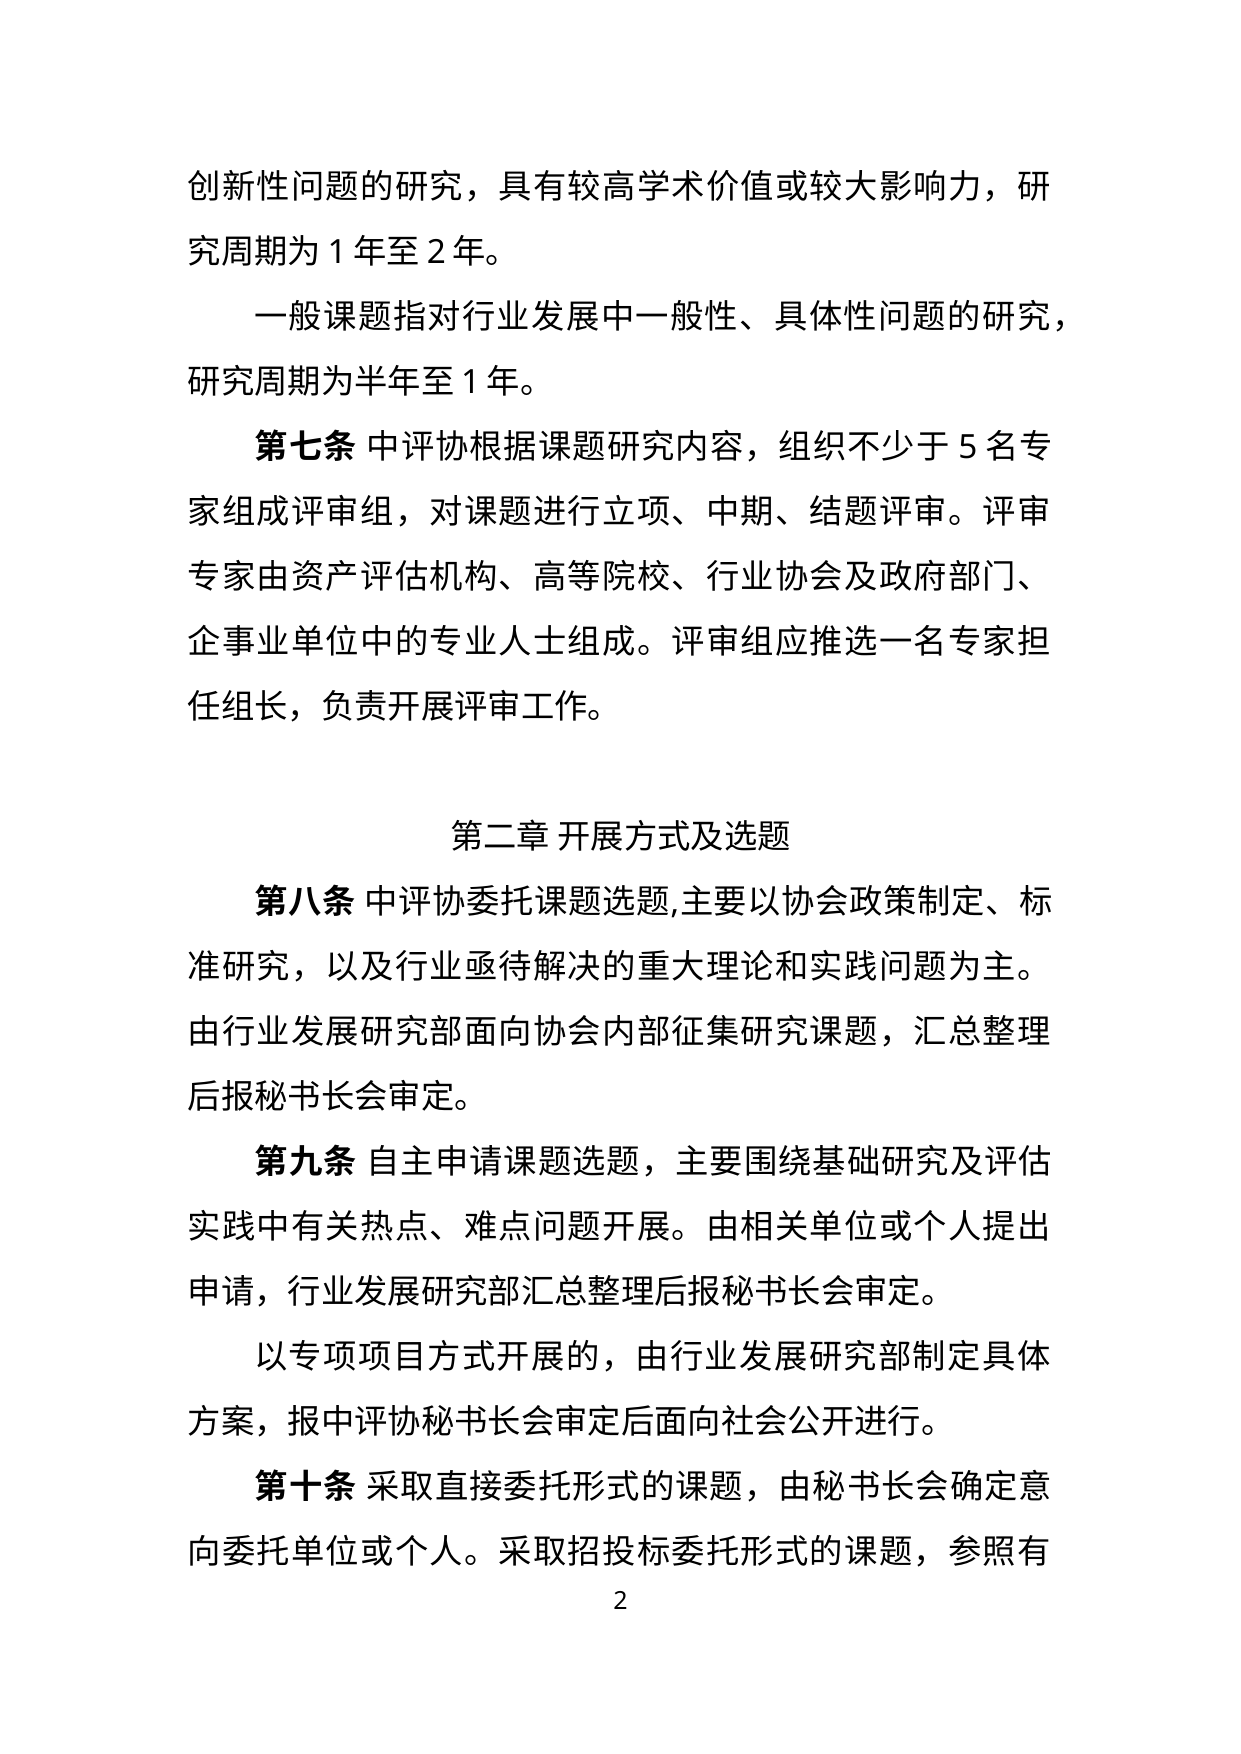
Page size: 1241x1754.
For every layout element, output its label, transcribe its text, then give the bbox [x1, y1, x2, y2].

text 以专项项目方式开展的，由行业发展研究部制定具体方案，报中评协秘书长会审定后面向社会公开进行。 [187, 1321, 1053, 1451]
text 第二章 开展方式及选题 [187, 801, 1053, 866]
text 一般课题指对行业发展中一般性、具体性问题的研究，研究周期为半年至1年。 [187, 281, 1053, 411]
text 第七条 中评协根据课题研究内容，组织不少于5名专家组成评审组，对课题进行立项、中期、结题评审。评审专家由资产评估机构、高等院校、行业协会及政府部门、企事业单位中的专业人士组成。评审组应推选一名专家担任组长，负责开展评审工作。 [187, 411, 1053, 736]
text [187, 1451, 1053, 1581]
text 第八条 中评协委托课题选题,主要以协会政策制定、标准研究，以及行业亟待解决的重大理论和实践问题为主。由行业发展研究部面向协会内部征集研究课题，汇总整理后报秘书长会审定。 [187, 866, 1053, 1126]
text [187, 151, 1053, 281]
text 第九条 自主申请课题选题，主要围绕基础研究及评估实践中有关热点、难点问题开展。由相关单位或个人提出申请，行业发展研究部汇总整理后报秘书长会审定。 [187, 1126, 1053, 1321]
